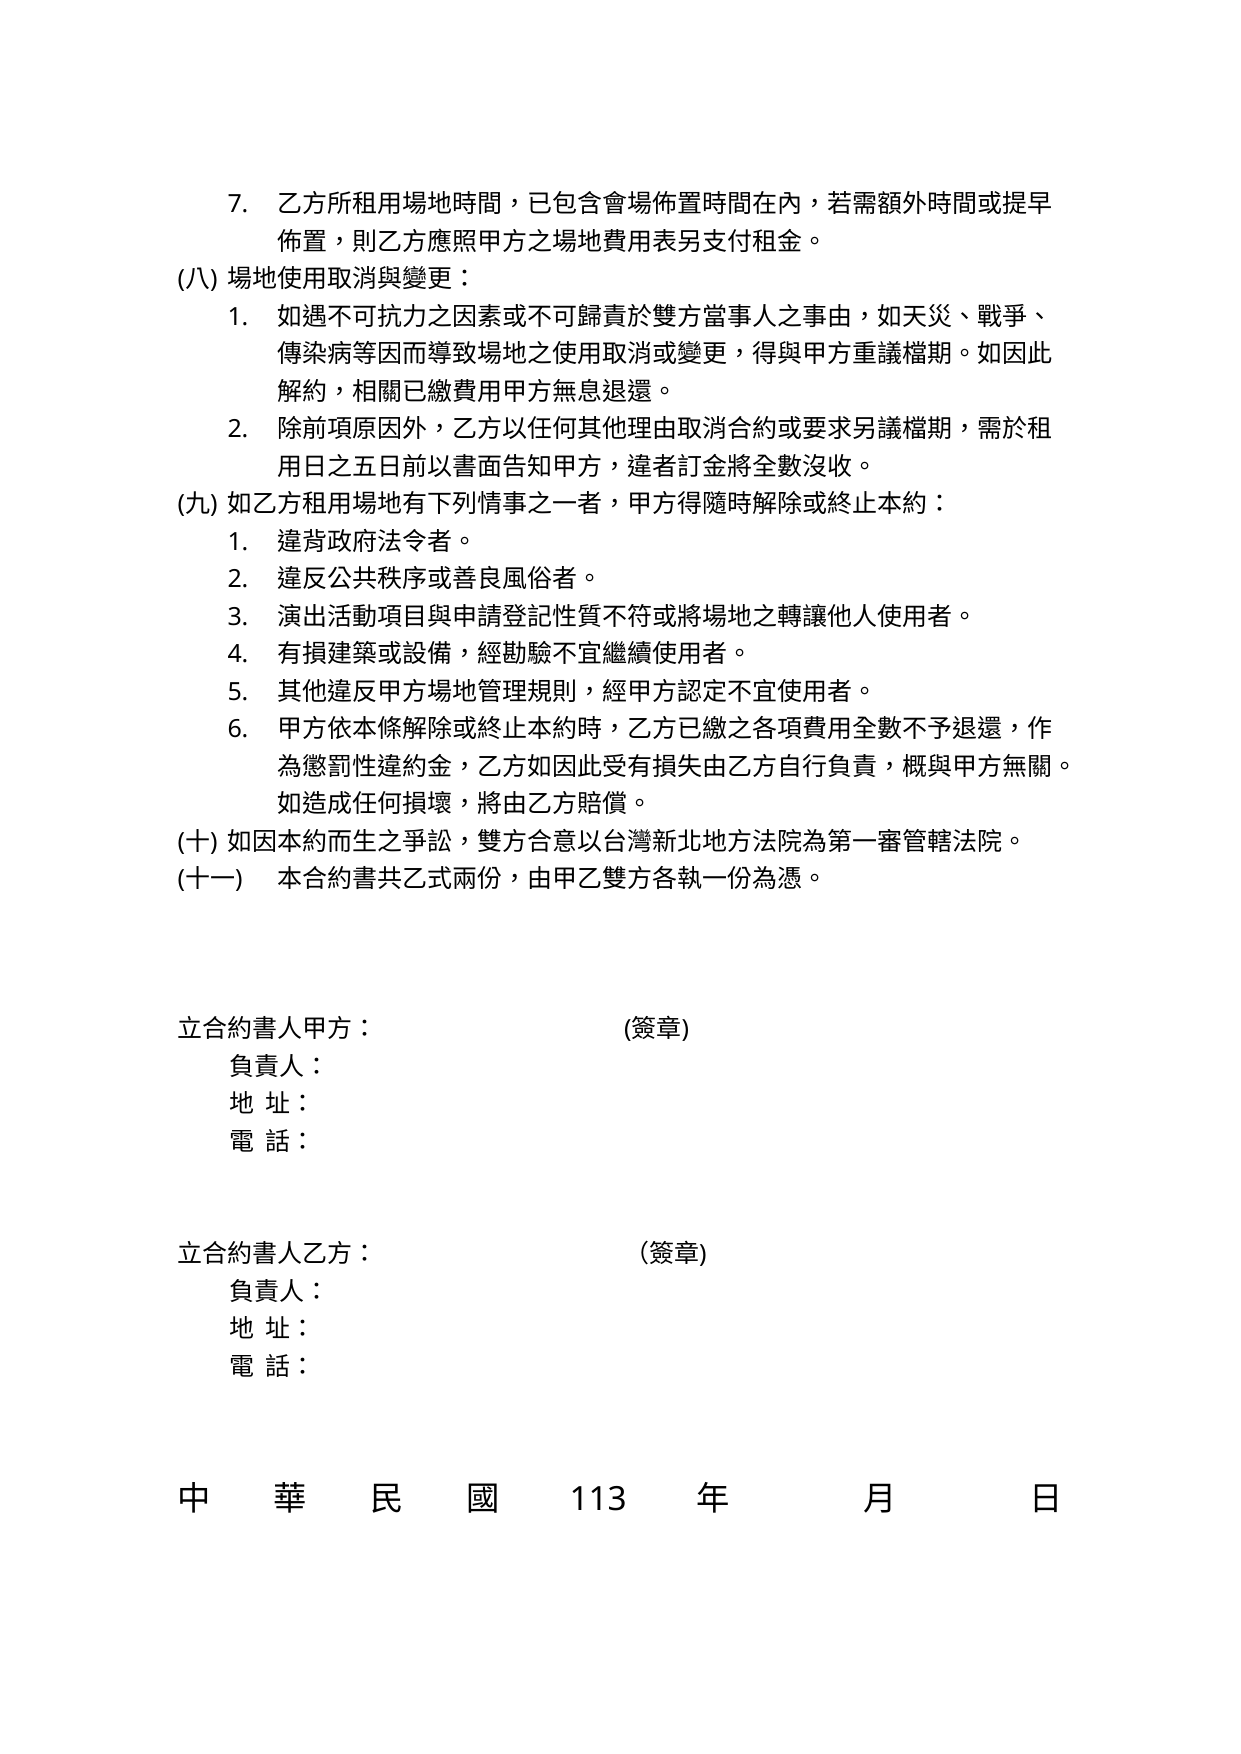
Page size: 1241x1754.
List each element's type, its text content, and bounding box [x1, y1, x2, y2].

text 負責人： [177, 1271, 1063, 1308]
text 立合約書人乙方： （簽章) [177, 1233, 1063, 1271]
list 如遇不可抗力之因素或不可歸責於雙方當事人之事由，如天災、戰爭、傳染病等因而導致場地之使用取消或變更，得與甲方重議檔期。如因此解約，相關已繳費用甲方無息退還。 [227, 296, 1063, 408]
list 違背政府法令者。 [227, 521, 1063, 558]
text 中華民國113年 月 日 [177, 1458, 1063, 1533]
list 違反公共秩序或善良風俗者。 [227, 558, 1063, 596]
text 地 址： [177, 1308, 1063, 1346]
list 本合約書共乙式兩份，由甲乙雙方各執一份為憑。 [177, 858, 1063, 896]
list 除前項原因外，乙方以任何其他理由取消合約或要求另議檔期，需於租用日之五日前以書面告知甲方，違者訂金將全數沒收。 [227, 408, 1063, 483]
text 電 話： [177, 1346, 1063, 1383]
list 其他違反甲方場地管理規則，經甲方認定不宜使用者。 [227, 671, 1063, 708]
text 地 址： [177, 1083, 1063, 1121]
text 負責人： [177, 1046, 1063, 1083]
list 甲方依本條解除或終止本約時，乙方已繳之各項費用全數不予退還，作為懲罰性違約金，乙方如因此受有損失由乙方自行負責，概與甲方無關。如造成任何損壞，將由乙方賠償。 [227, 708, 1063, 821]
list 如因本約而生之爭訟，雙方合意以台灣新北地方法院為第一審管轄法院。 [177, 821, 1063, 858]
list 乙方所租用場地時間，已包含會場佈置時間在內，若需額外時間或提早佈置，則乙方應照甲方之場地費用表另支付租金。 [227, 183, 1063, 258]
text 立合約書人甲方： (簽章) [177, 1008, 1063, 1046]
list 如乙方租用場地有下列情事之一者，甲方得隨時解除或終止本約： [177, 483, 1063, 521]
list 有損建築或設備，經勘驗不宜繼續使用者。 [227, 633, 1063, 671]
list 演出活動項目與申請登記性質不符或將場地之轉讓他人使用者。 [227, 596, 1063, 633]
list 場地使用取消與變更： [177, 258, 1063, 296]
text 電 話： [177, 1121, 1063, 1158]
